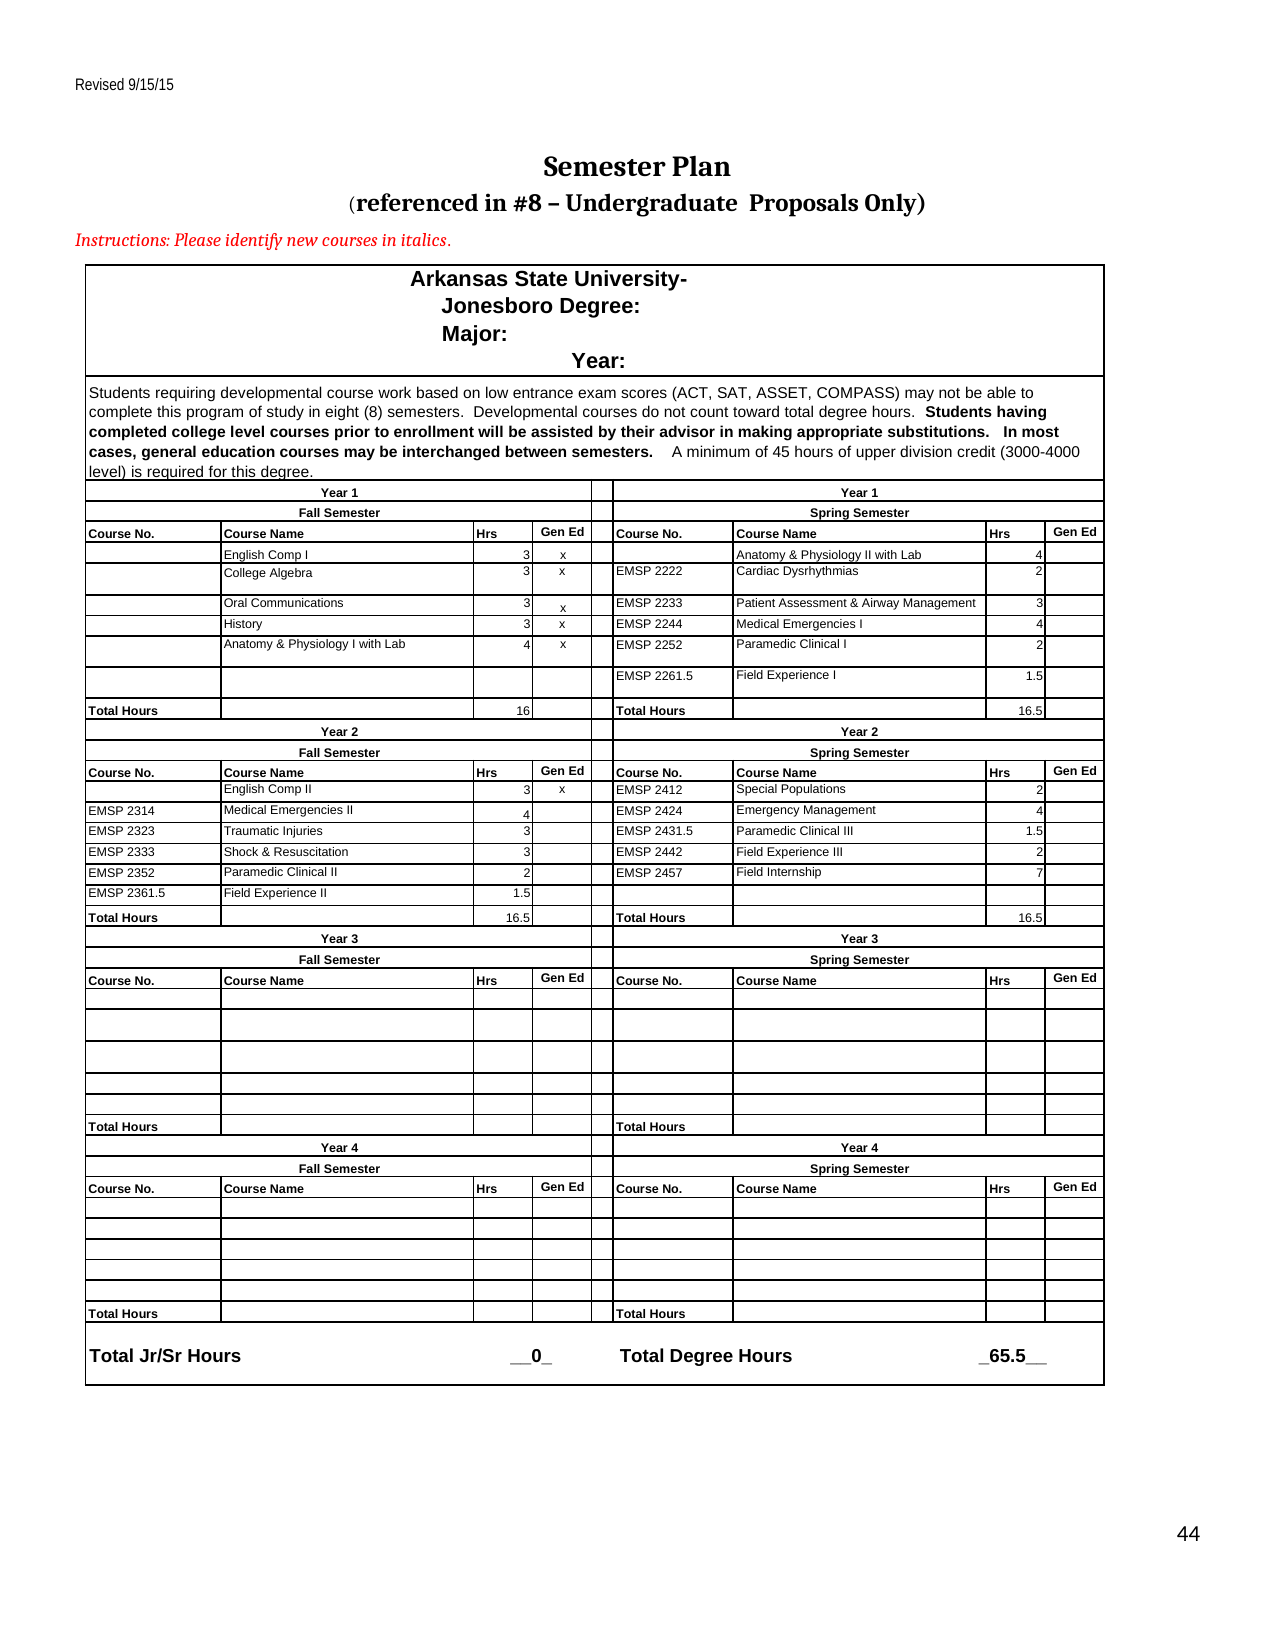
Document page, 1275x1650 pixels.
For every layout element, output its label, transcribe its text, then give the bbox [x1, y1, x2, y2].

table_cell [734, 1198, 985, 1217]
table_cell [614, 1042, 732, 1072]
text Instructions: Please identify new courses in italics. [75, 230, 1200, 251]
table_cell Field Internship [734, 865, 985, 884]
table_cell Total Hours [86, 699, 220, 718]
table_cell EMSP 2314 [86, 803, 220, 822]
table_cell [1046, 1095, 1103, 1113]
table_cell [592, 1260, 612, 1279]
table_cell Hrs [474, 522, 532, 541]
table_cell [86, 1240, 220, 1258]
table_cell [533, 1095, 591, 1113]
table_cell 3 [474, 543, 532, 562]
table_cell [533, 1198, 591, 1217]
table_cell [1046, 989, 1103, 1008]
table_cell [592, 1010, 612, 1040]
table_cell Paramedic Clinical II [222, 865, 473, 884]
table_cell [533, 1281, 591, 1300]
table_cell [222, 1198, 473, 1217]
table_cell Course Name [222, 522, 473, 541]
table_cell [1046, 668, 1103, 697]
table_cell Gen Ed [533, 522, 591, 541]
table_cell [592, 886, 612, 904]
table_cell College Algebra [222, 564, 473, 594]
table_cell [1046, 637, 1103, 666]
table_cell [592, 969, 612, 987]
table_cell Course Name [734, 522, 985, 541]
table_cell [1046, 1219, 1103, 1238]
table_cell 16 [474, 699, 532, 718]
table_cell EMSP 2252 [614, 637, 732, 666]
table_cell [734, 1115, 985, 1134]
table_cell Spring Semester [614, 741, 1103, 759]
table_cell [474, 1302, 532, 1321]
table_cell Total Jr/Sr Hours __0_ Total Degree Hours _65.5__ [86, 1323, 1103, 1384]
table_cell [592, 741, 612, 759]
table_cell Shock & Resuscitation [222, 844, 473, 863]
table_cell Field Experience II [222, 886, 473, 904]
table_cell [987, 1302, 1044, 1321]
table_cell [592, 522, 612, 541]
text (referenced in #8 – Undergraduate Proposals Only) [75, 188, 1200, 217]
table_cell EMSP 2222 [614, 564, 732, 594]
table_cell [592, 668, 612, 697]
table_cell [592, 927, 612, 946]
table_cell [1046, 782, 1103, 801]
table_cell [592, 699, 612, 718]
table_cell [614, 1281, 732, 1300]
table_cell [1046, 1010, 1103, 1040]
table_cell Patient Assessment & Airway Management [734, 596, 985, 614]
table_cell [86, 543, 220, 562]
table_cell [592, 1042, 612, 1072]
table_cell Hrs [474, 761, 532, 780]
table_cell [86, 637, 220, 666]
table_cell [734, 699, 985, 718]
table_cell [734, 1010, 985, 1040]
table_cell Traumatic Injuries [222, 823, 473, 842]
table_cell [533, 906, 591, 925]
table_cell [592, 865, 612, 884]
table_cell Total Hours [614, 1115, 732, 1134]
table_cell [987, 989, 1044, 1008]
table_cell EMSP 2244 [614, 616, 732, 635]
table_cell [86, 1219, 220, 1238]
table_cell [86, 564, 220, 594]
table_cell [533, 1260, 591, 1279]
table_cell [592, 1115, 612, 1134]
table_cell Year 3 [614, 927, 1103, 946]
table_cell [592, 761, 612, 780]
table_cell Gen Ed [1046, 1177, 1103, 1196]
table_cell Course Name [734, 761, 985, 780]
table_cell [592, 906, 612, 925]
table_cell [86, 1281, 220, 1300]
table_cell Year 4 [614, 1136, 1103, 1155]
table_cell 3 [474, 564, 532, 594]
table_cell [987, 1219, 1044, 1238]
table_cell [1046, 844, 1103, 863]
table_cell [222, 1260, 473, 1279]
table_cell [86, 782, 220, 801]
table_cell [1046, 616, 1103, 635]
table_cell EMSP 2442 [614, 844, 732, 863]
table_cell EMSP 2457 [614, 865, 732, 884]
table_cell Total Hours [614, 906, 732, 925]
table_cell Students requiring developmental course work based on low entrance exam scores (ACT, SAT, ASSET, COMPASS) may not be able to complete this program of study in eight (8) semesters. Developmental courses do not count toward total degree hours. Students having completed college level courses prior to enrollment will be assisted by their advisor in making appropriate substitutions. In most cases, general education courses may be interchanged between semesters. A minimum of 45 hours of upper division credit (3000-4000 level) is required for this degree. [86, 377, 1103, 479]
table_cell [734, 1302, 985, 1321]
table_cell EMSP 2412 [614, 782, 732, 801]
table_cell [474, 1042, 532, 1072]
table_cell 1.5 [987, 668, 1044, 697]
table_cell x [533, 616, 591, 635]
table_cell [1046, 1260, 1103, 1279]
table_cell EMSP 2431.5 [614, 823, 732, 842]
table_cell [533, 989, 591, 1008]
table_cell Course Name [734, 1177, 985, 1196]
table_cell Course No. [614, 522, 732, 541]
table_cell [614, 1219, 732, 1238]
table_cell 4 [474, 637, 532, 666]
table_cell [592, 616, 612, 635]
table_cell x [533, 543, 591, 562]
table_cell [533, 844, 591, 863]
table_cell [734, 886, 985, 904]
table_cell [614, 543, 732, 562]
table_cell [592, 823, 612, 842]
table_cell [592, 782, 612, 801]
table_cell [222, 1240, 473, 1258]
table_cell Course Name [222, 1177, 473, 1196]
table_cell EMSP 2361.5 [86, 886, 220, 904]
table_cell [533, 1010, 591, 1040]
table_cell [533, 1115, 591, 1134]
table_cell [592, 564, 612, 594]
table_cell Anatomy & Physiology II with Lab [734, 543, 985, 562]
table_cell Course Name [222, 761, 473, 780]
table_cell [592, 502, 612, 520]
table_cell [734, 1074, 985, 1093]
table_cell Gen Ed [1046, 969, 1103, 987]
table_cell 16.5 [474, 906, 532, 925]
text Semester Plan [75, 150, 1200, 183]
table_cell Total Hours [86, 1302, 220, 1321]
table_cell Hrs [474, 1177, 532, 1196]
table_cell [592, 1281, 612, 1300]
table_cell [987, 886, 1044, 904]
table_cell [987, 1074, 1044, 1093]
table_cell English Comp II [222, 782, 473, 801]
table_cell [592, 481, 612, 500]
table_cell Course No. [86, 1177, 220, 1196]
table_cell [533, 865, 591, 884]
table_cell [592, 1095, 612, 1113]
table_cell x [533, 564, 591, 594]
table_cell Fall Semester [86, 502, 591, 520]
table_cell [86, 989, 220, 1008]
table_cell [1046, 906, 1103, 925]
table_cell [533, 1302, 591, 1321]
table_cell 1.5 [987, 823, 1044, 842]
table_cell [474, 668, 532, 697]
table_cell [1046, 1302, 1103, 1321]
table_cell [533, 1240, 591, 1258]
table_cell Spring Semester [614, 502, 1103, 520]
table_cell EMSP 2352 [86, 865, 220, 884]
table_cell Fall Semester [86, 741, 591, 759]
table_cell [533, 886, 591, 904]
table_cell [222, 668, 473, 697]
table_cell Fall Semester [86, 948, 591, 967]
table_cell [474, 1260, 532, 1279]
table_cell Field Experience I [734, 668, 985, 697]
table_cell [592, 1177, 612, 1196]
table_cell [734, 1240, 985, 1258]
table_cell [1046, 699, 1103, 718]
table_cell [533, 668, 591, 697]
table_cell [987, 1260, 1044, 1279]
table_cell 2 [987, 637, 1044, 666]
table_cell 4 [987, 616, 1044, 635]
table_cell [86, 1198, 220, 1217]
table_cell Total Hours [614, 699, 732, 718]
table_cell Year 2 [614, 720, 1103, 739]
table_cell [592, 1157, 612, 1176]
table_cell [222, 1281, 473, 1300]
table_cell [592, 844, 612, 863]
table_cell [592, 803, 612, 822]
table_cell [474, 1115, 532, 1134]
table_cell [592, 637, 612, 666]
table_cell Hrs [474, 969, 532, 987]
table_cell English Comp I [222, 543, 473, 562]
table_cell Course No. [86, 969, 220, 987]
table_cell [734, 1260, 985, 1279]
table_cell 16.5 [987, 699, 1044, 718]
table_cell [1046, 1074, 1103, 1093]
table_cell [222, 1302, 473, 1321]
table_cell [474, 989, 532, 1008]
table_cell [987, 1240, 1044, 1258]
table_cell [474, 1219, 532, 1238]
table_cell [734, 906, 985, 925]
table_cell [533, 1042, 591, 1072]
table_cell [86, 1095, 220, 1113]
table_cell [474, 1095, 532, 1113]
table_cell [86, 596, 220, 614]
table_cell Hrs [987, 969, 1044, 987]
table_cell [1046, 1240, 1103, 1258]
table_cell Course No. [614, 761, 732, 780]
table_cell [1046, 823, 1103, 842]
table_cell [987, 1198, 1044, 1217]
table_cell x [533, 782, 591, 801]
table_cell [474, 1198, 532, 1217]
table_cell [614, 989, 732, 1008]
table_cell [987, 1095, 1044, 1113]
table_cell [734, 1095, 985, 1113]
table_cell [222, 1010, 473, 1040]
table_cell Course No. [614, 1177, 732, 1196]
table_cell 4 [987, 543, 1044, 562]
table_cell Field Experience III [734, 844, 985, 863]
table_cell [987, 1281, 1044, 1300]
table_cell [614, 886, 732, 904]
table_cell Total Hours [614, 1302, 732, 1321]
table_cell [222, 1095, 473, 1113]
table_cell [987, 1010, 1044, 1040]
table_cell [533, 823, 591, 842]
table_cell [614, 1010, 732, 1040]
table_cell Year 3 [86, 927, 591, 946]
table_cell [222, 1042, 473, 1072]
table_cell [592, 596, 612, 614]
table_cell Course No. [614, 969, 732, 987]
table_cell [1046, 886, 1103, 904]
table_cell 3 [987, 596, 1044, 614]
table_cell 2 [987, 782, 1044, 801]
table_cell Total Hours [86, 1115, 220, 1134]
table_cell [592, 1240, 612, 1258]
table_cell Gen Ed [533, 969, 591, 987]
table_cell 4 [987, 803, 1044, 822]
table_cell Total Hours [86, 906, 220, 925]
table_cell 1.5 [474, 886, 532, 904]
table_cell 2 [987, 564, 1044, 594]
table_cell 7 [987, 865, 1044, 884]
table_cell Paramedic Clinical I [734, 637, 985, 666]
table_cell [533, 699, 591, 718]
table_cell [533, 803, 591, 822]
table_cell [592, 1136, 612, 1155]
table_cell [592, 1302, 612, 1321]
table_cell [222, 1219, 473, 1238]
table_cell [222, 699, 473, 718]
table_cell Oral Communications [222, 596, 473, 614]
table_cell Emergency Management [734, 803, 985, 822]
table_cell [614, 1198, 732, 1217]
table_cell [86, 1010, 220, 1040]
table_cell 4 [474, 803, 532, 822]
table_cell EMSP 2424 [614, 803, 732, 822]
table_cell x [533, 637, 591, 666]
table_cell [614, 1095, 732, 1113]
table_cell Gen Ed [1046, 522, 1103, 541]
table_cell [614, 1074, 732, 1093]
table_cell [86, 1074, 220, 1093]
table_cell [222, 906, 473, 925]
table_cell EMSP 2233 [614, 596, 732, 614]
table_cell Course No. [86, 761, 220, 780]
table_cell Anatomy & Physiology I with Lab [222, 637, 473, 666]
table_cell [592, 543, 612, 562]
table_cell [474, 1281, 532, 1300]
table_cell [1046, 596, 1103, 614]
table_cell 3 [474, 616, 532, 635]
table_cell Paramedic Clinical III [734, 823, 985, 842]
table_cell Year 1 [614, 481, 1103, 500]
table_cell [614, 1260, 732, 1279]
table_cell [474, 1074, 532, 1093]
table_cell Hrs [987, 522, 1044, 541]
table_cell Course Name [734, 969, 985, 987]
table_cell EMSP 2323 [86, 823, 220, 842]
table_cell [86, 1042, 220, 1072]
table_cell Course No. [86, 522, 220, 541]
table_cell Year 2 [86, 720, 591, 739]
table_cell Cardiac Dysrhythmias [734, 564, 985, 594]
table_cell [86, 616, 220, 635]
table_cell History [222, 616, 473, 635]
table_cell [987, 1115, 1044, 1134]
table_cell [1046, 1115, 1103, 1134]
table_cell 16.5 [987, 906, 1044, 925]
table_cell [592, 1198, 612, 1217]
table_cell Gen Ed [533, 761, 591, 780]
table_cell Medical Emergencies II [222, 803, 473, 822]
table_cell [533, 1074, 591, 1093]
table_cell EMSP 2261.5 [614, 668, 732, 697]
table_cell Medical Emergencies I [734, 616, 985, 635]
table_cell Spring Semester [614, 948, 1103, 967]
table_cell [222, 1115, 473, 1134]
table_cell [1046, 543, 1103, 562]
table_cell EMSP 2333 [86, 844, 220, 863]
table_cell [1046, 1198, 1103, 1217]
table_cell [86, 668, 220, 697]
table_cell [533, 1219, 591, 1238]
table_cell [987, 1042, 1044, 1072]
table_cell [592, 948, 612, 967]
table_cell Hrs [987, 761, 1044, 780]
table_header Arkansas State University-Jonesboro Degree: Major: Year: [86, 266, 1103, 375]
table_cell 3 [474, 823, 532, 842]
table_cell [222, 1074, 473, 1093]
table_cell [86, 1260, 220, 1279]
table_cell Special Populations [734, 782, 985, 801]
table_cell Spring Semester [614, 1157, 1103, 1176]
table_cell 3 [474, 844, 532, 863]
table_cell [474, 1240, 532, 1258]
table_cell [592, 989, 612, 1008]
table_cell Course Name [222, 969, 473, 987]
table_cell Year 1 [86, 481, 591, 500]
table_cell Year 4 [86, 1136, 591, 1155]
table_cell [734, 989, 985, 1008]
table_cell 3 [474, 596, 532, 614]
table_cell 2 [987, 844, 1044, 863]
table_cell [592, 720, 612, 739]
table_cell [734, 1042, 985, 1072]
table_cell Gen Ed [1046, 761, 1103, 780]
table_cell [1046, 865, 1103, 884]
table_cell [614, 1240, 732, 1258]
table_cell [222, 989, 473, 1008]
table_cell Fall Semester [86, 1157, 591, 1176]
table_cell 2 [474, 865, 532, 884]
table_cell [734, 1219, 985, 1238]
table_cell Hrs [987, 1177, 1044, 1196]
table_cell [1046, 1042, 1103, 1072]
table_cell [1046, 564, 1103, 594]
table_cell [592, 1219, 612, 1238]
table_cell [1046, 803, 1103, 822]
table_cell [1046, 1281, 1103, 1300]
table_cell [474, 1010, 532, 1040]
table_cell [734, 1281, 985, 1300]
table_cell Gen Ed [533, 1177, 591, 1196]
table_cell 3 [474, 782, 532, 801]
table_cell [592, 1074, 612, 1093]
table_cell x [533, 596, 591, 614]
